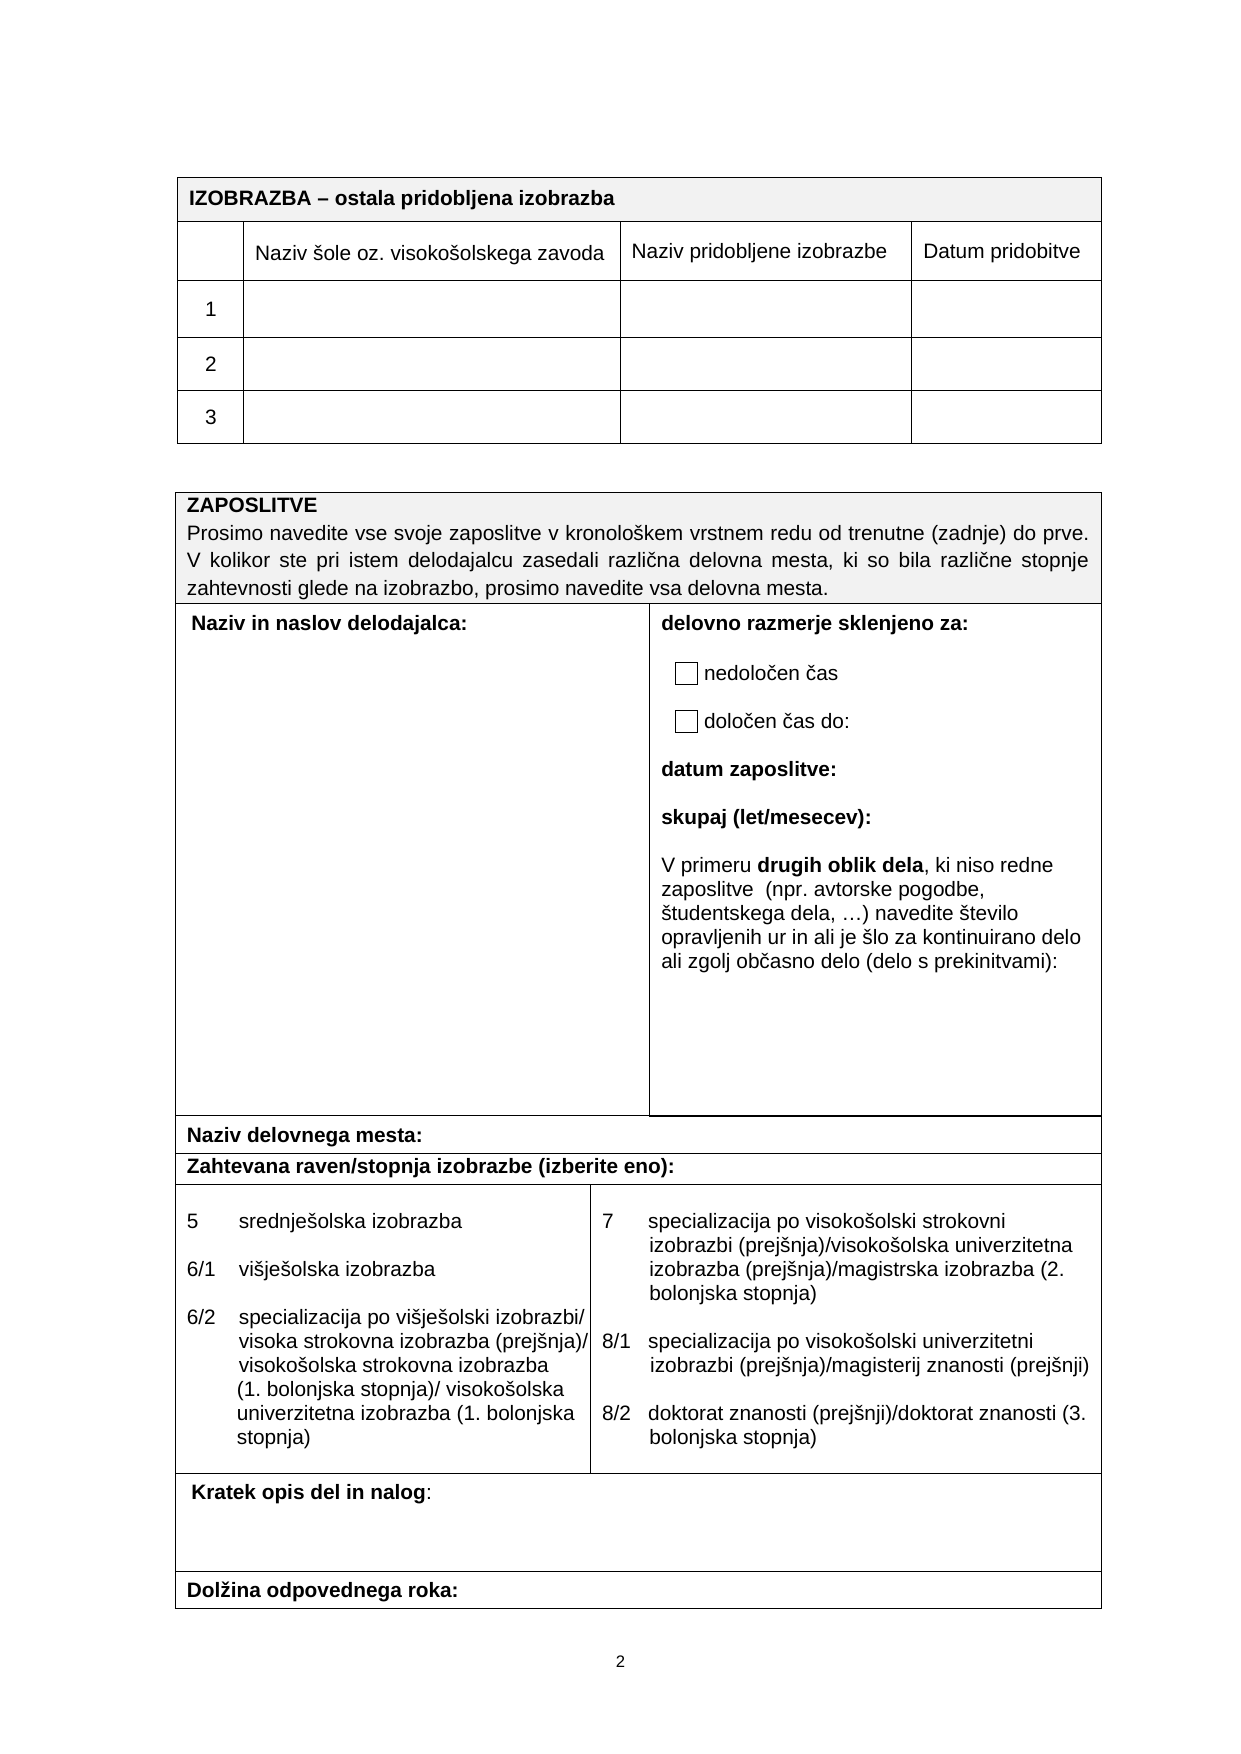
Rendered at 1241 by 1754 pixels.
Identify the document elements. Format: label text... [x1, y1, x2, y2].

table_cell [178, 222, 243, 280]
table_cell [621, 391, 911, 443]
table_cell Naziv delovnega mesta: [176, 1116, 1101, 1153]
table_cell [621, 281, 911, 337]
table_cell 1 [178, 281, 243, 337]
table_cell Zahtevana raven/stopnja izobrazbe (izberite eno): [176, 1154, 1101, 1184]
table_cell [912, 281, 1101, 337]
table_cell Naziv šole oz. visokošolskega zavoda [244, 222, 620, 280]
table_cell [912, 338, 1101, 390]
table_cell 5 srednješolska izobrazba 6/1 višješolska izobrazba 6/2 specializacija po višješolski izobrazbi/ visoka strokovna izobrazba (prejšnja)/ visokošolska strokovna izobrazba (1. bolonjska stopnja)/ visokošolska univerzitetna izobrazba (1. bolonjska stopnja) [176, 1185, 590, 1473]
table_cell delovno razmerje sklenjeno za: nedoločen čas določen čas do: datum zaposlitve: skupaj (let/mesecev): V primeru drugih oblik dela, ki niso redne zaposlitve (npr. avtorske pogodbe, študentskega dela, …) navedite število opravljenih ur in ali je šlo za kontinuirano delo ali zgolj občasno delo (delo s prekinitvami): [650, 604, 1101, 1115]
table_cell 3 [178, 391, 243, 443]
table_cell Dolžina odpovednega roka: [176, 1572, 1101, 1608]
table_cell Naziv pridobljene izobrazbe [621, 222, 911, 280]
table_cell 2 [178, 338, 243, 390]
table_cell [912, 391, 1101, 443]
table_cell IZOBRAZBA – ostala pridobljena izobrazba [178, 178, 1101, 221]
table_cell [621, 338, 911, 390]
table_cell Naziv in naslov delodajalca: [176, 604, 649, 1115]
table_cell [244, 391, 620, 443]
table_cell 7 specializacija po visokošolski strokovni izobrazbi (prejšnja)/visokošolska univerzitetna izobrazba (prejšnja)/magistrska izobrazba (2. bolonjska stopnja) 8/1 specializacija po visokošolski univerzitetni izobrazbi (prejšnja)/magisterij znanosti (prejšnji) 8/2 doktorat znanosti (prejšnji)/doktorat znanosti (3. bolonjska stopnja) [591, 1185, 1101, 1473]
table_cell [244, 338, 620, 390]
table_header ZAPOSLITVE Prosimo navedite vse svoje zaposlitve v kronološkem vrstnem redu od trenutne (zadnje) do prve. V kolikor ste pri istem delodajalcu zasedali različna delovna mesta, ki so bila različne stopnje zahtevnosti glede na izobrazbo, prosimo navedite vsa delovna mesta. [176, 493, 1101, 603]
table_cell [244, 281, 620, 337]
table_cell Datum pridobitve [912, 222, 1101, 280]
table_cell Kratek opis del in nalog: [176, 1474, 1101, 1571]
